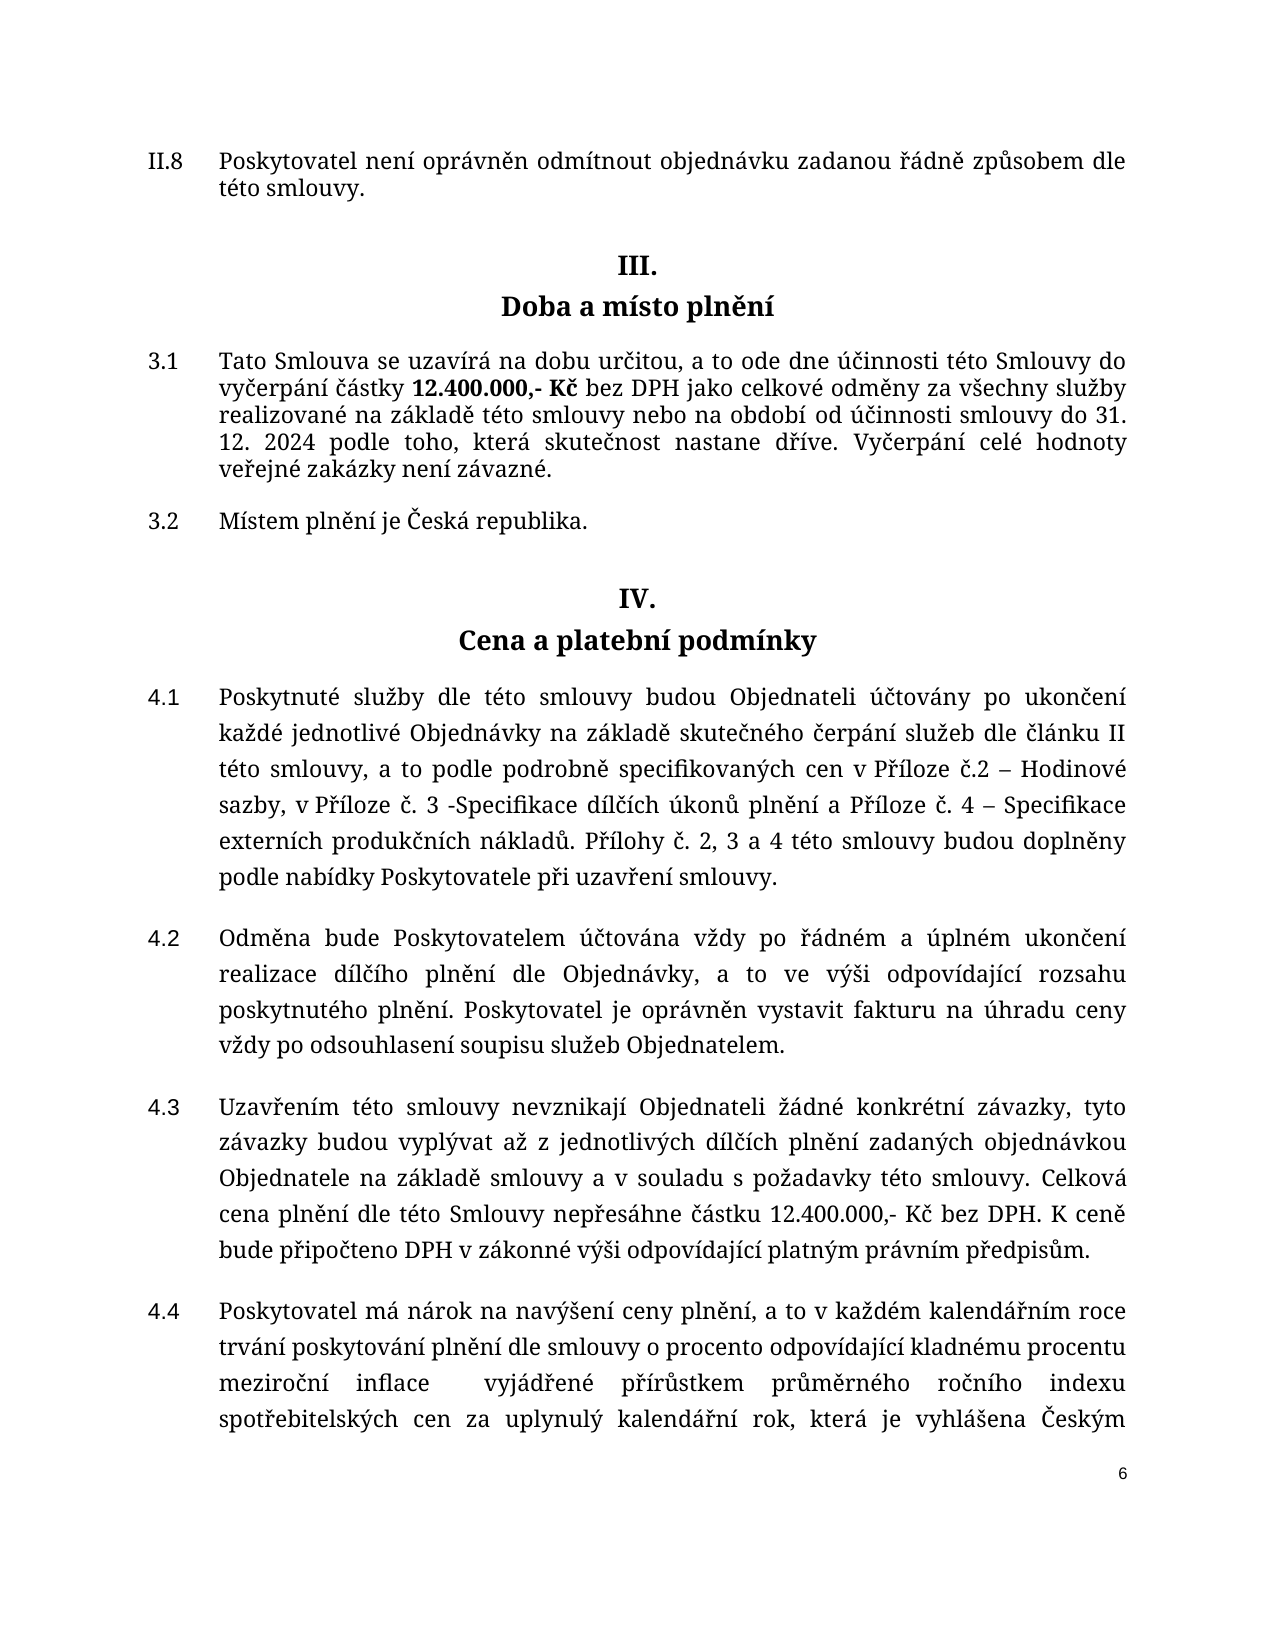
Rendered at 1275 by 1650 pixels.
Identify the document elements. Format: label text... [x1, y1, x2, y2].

subtitle Tato Smlouva se uzavírá na dobu určitou, a to ode dne účinnosti této Smlouvy do vyčerpání částky 12.400.000,- Kč bez DPH jako celkové odměny za všechny služby realizované na základě této smlouvy nebo na období od účinnosti smlouvy do 31. 12. 2024 podle toho, která skutečnost nastane dříve. Vyčerpání celé hodnoty veřejné zakázky není závazné. [148, 348, 1127, 483]
text IV. [148, 585, 1127, 614]
subtitle III. [148, 252, 1127, 281]
subtitle Odměna bude Poskytovatelem účtována vždy po řádném a úplném ukončení realizace dílčího plnění dle Objednávky, a to ve výši odpovídající rozsahu poskytnutého plnění. Poskytovatel je oprávněn vystavit fakturu na úhradu ceny vždy po odsouhlasení soupisu služeb Objednatelem. [148, 922, 1127, 1061]
subtitle Poskytnuté služby dle této smlouvy budou Objednateli účtovány po ukončení každé jednotlivé Objednávky na základě skutečného čerpání služeb dle článku II této smlouvy, a to podle podrobně specifikovaných cen v Příloze č.2 – Hodinové sazby, v Příloze č. 3 -Specifikace dílčích úkonů plnění a Příloze č. 4 – Specifikace externích produkčních nákladů. Přílohy č. 2, 3 a 4 této smlouvy budou doplněny podle nabídky Poskytovatele při uzavření smlouvy. [148, 681, 1127, 892]
subtitle Uzavřením této smlouvy nevznikají Objednateli žádné konkrétní závazky, tyto závazky budou vyplývat až z jednotlivých dílčích plnění zadaných objednávkou Objednatele na základě smlouvy a v souladu s požadavky této smlouvy. Celková cena plnění dle této Smlouvy nepřesáhne částku 12.400.000,- Kč bez DPH. K ceně bude připočteno DPH v zákonné výši odpovídající platným právním předpisům. [148, 1090, 1127, 1265]
subtitle Cena a platební podmínky [148, 627, 1127, 656]
subtitle Doba a místo plnění [148, 293, 1127, 323]
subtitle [148, 1295, 1127, 1434]
subtitle Poskytovatel není oprávněn odmítnout objednávku zadanou řádně způsobem dle této smlouvy. [148, 148, 1127, 202]
subtitle Místem plnění je Česká republika. [148, 508, 1127, 535]
